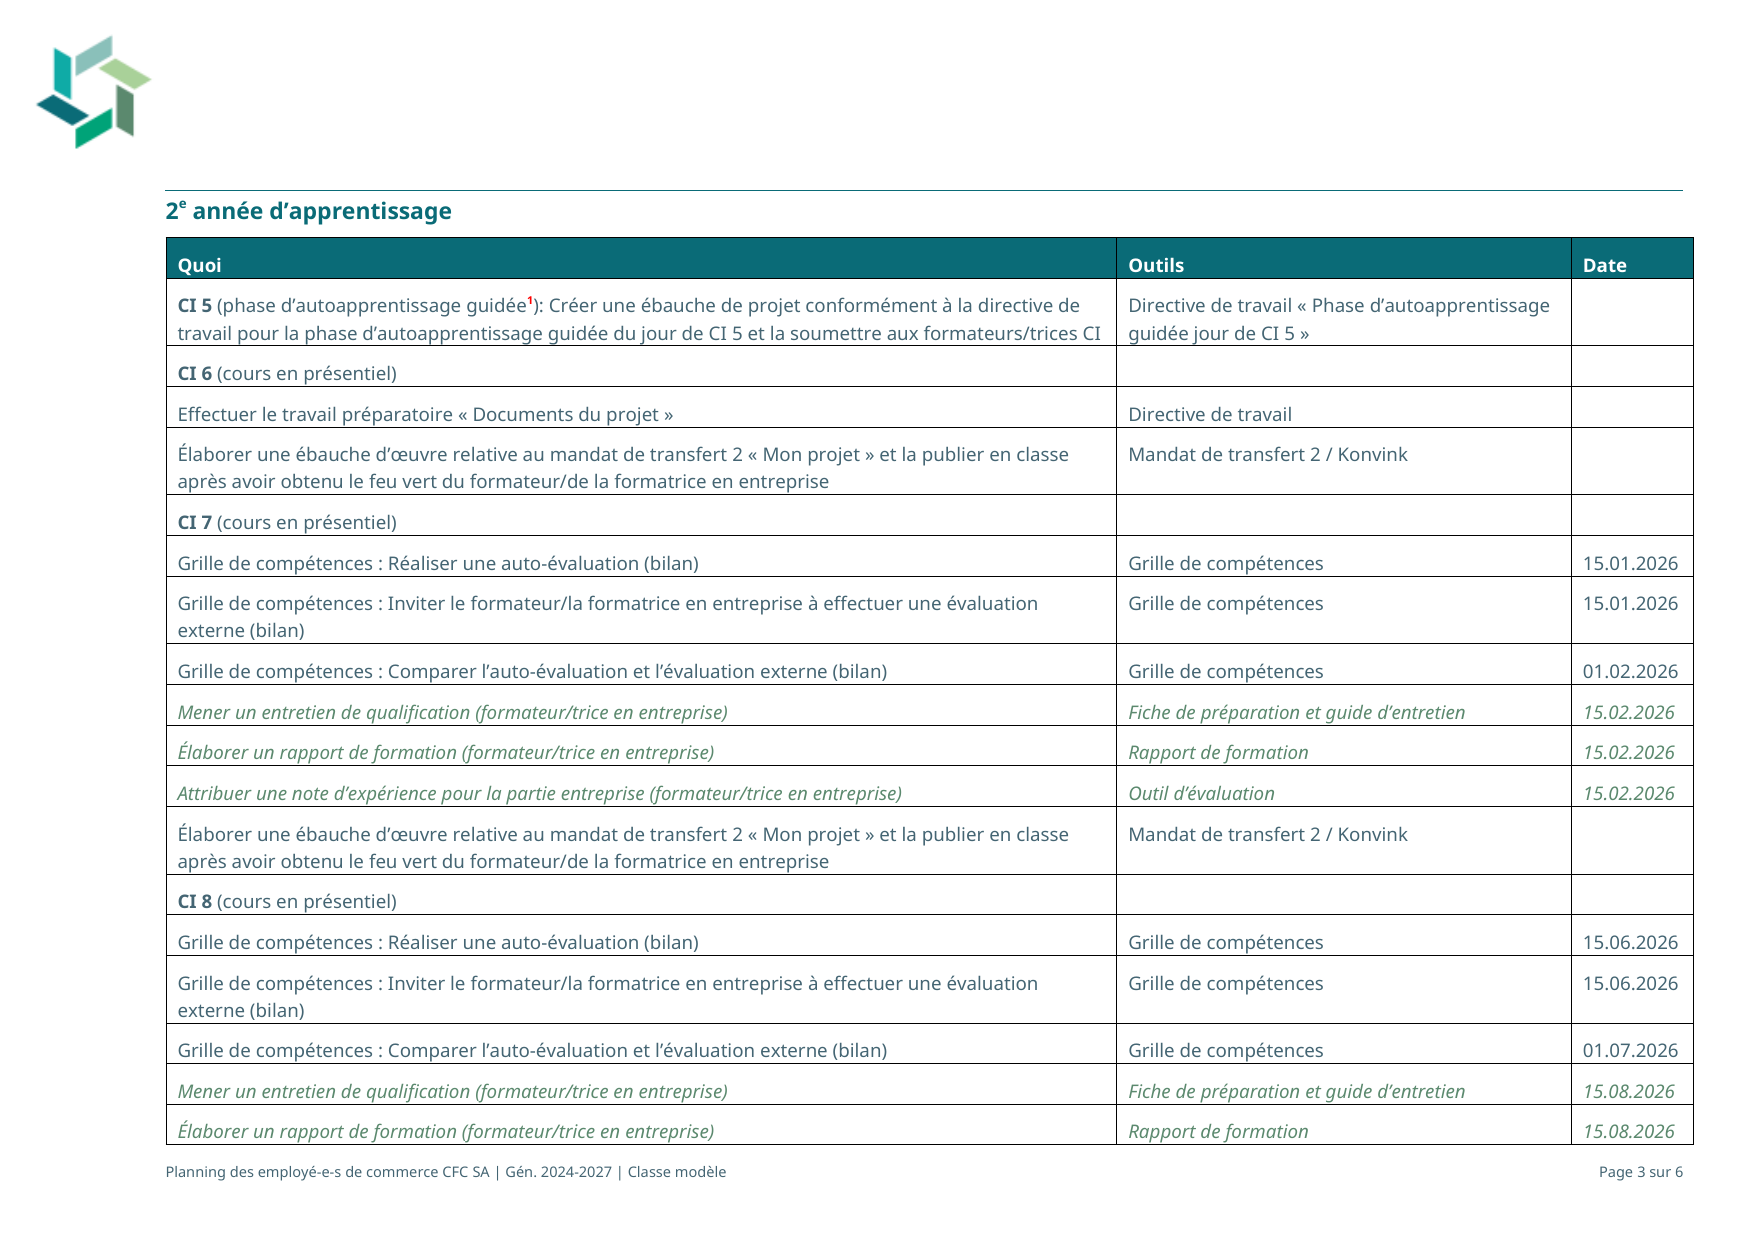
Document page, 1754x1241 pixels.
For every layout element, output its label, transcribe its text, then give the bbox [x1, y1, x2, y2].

table_cell CI 8 (cours en présentiel) [167, 875, 1116, 914]
table_cell [1572, 495, 1693, 535]
table_cell Grille de compétences [1117, 644, 1571, 684]
table_cell Fiche de préparation et guide d’entretien [1117, 1064, 1571, 1104]
table_cell [1572, 807, 1693, 873]
table_cell Mener un entretien de qualification (formateur/trice en entreprise) [167, 1064, 1116, 1104]
table_cell [1117, 495, 1571, 535]
table_cell 15.02.2026 [1572, 726, 1693, 765]
table_cell Grille de compétences [1117, 1024, 1571, 1063]
table_header Quoi [167, 238, 1116, 278]
table_cell Mandat de transfert 2 / Konvink [1117, 807, 1571, 873]
table_cell Mandat de transfert 2 / Konvink [1117, 428, 1571, 494]
table_cell CI 6 (cours en présentiel) [167, 346, 1116, 386]
table_cell Grille de compétences : Comparer l’auto-évaluation et l’évaluation externe (bilan) [167, 1024, 1116, 1063]
table_cell CI 7 (cours en présentiel) [167, 495, 1116, 535]
table_cell Attribuer une note d’expérience pour la partie entreprise (formateur/trice en entreprise) [167, 766, 1116, 806]
table_cell 15.06.2026 [1572, 915, 1693, 955]
table_header Outils [1117, 238, 1571, 278]
table_cell Grille de compétences : Inviter le formateur/la formatrice en entreprise à effectuer une évaluation externe (bilan) [167, 577, 1116, 643]
table_cell [1572, 875, 1693, 914]
table_header Date [1572, 238, 1693, 278]
table_cell 15.06.2026 [1572, 956, 1693, 1022]
table_cell Grille de compétences : Comparer l’auto-évaluation et l’évaluation externe (bilan) [167, 644, 1116, 684]
table_cell 15.02.2026 [1572, 766, 1693, 806]
table_cell 01.07.2026 [1572, 1024, 1693, 1063]
table_cell [1572, 428, 1693, 494]
table_cell Outil d’évaluation [1117, 766, 1571, 806]
table_cell 15.08.2026 [1572, 1105, 1693, 1144]
table_cell Grille de compétences [1117, 536, 1571, 576]
table_cell Grille de compétences : Réaliser une auto-évaluation (bilan) [167, 915, 1116, 955]
table_cell Grille de compétences : Inviter le formateur/la formatrice en entreprise à effectuer une évaluation externe (bilan) [167, 956, 1116, 1022]
table_cell 15.08.2026 [1572, 1064, 1693, 1104]
table_cell Directive de travail « Phase d’autoapprentissage guidée jour de CI 5 » [1117, 279, 1571, 345]
table_cell Effectuer le travail préparatoire « Documents du projet » [167, 387, 1116, 427]
table_cell Grille de compétences : Réaliser une auto-évaluation (bilan) [167, 536, 1116, 576]
table_cell [1572, 387, 1693, 427]
table_cell Mener un entretien de qualification (formateur/trice en entreprise) [167, 685, 1116, 724]
subtitle 2e année d’apprentissage [165, 191, 1683, 224]
table_cell Rapport de formation [1117, 1105, 1571, 1144]
table_cell [1572, 346, 1693, 386]
table_cell Fiche de préparation et guide d’entretien [1117, 685, 1571, 724]
table_cell 01.02.2026 [1572, 644, 1693, 684]
table_cell Rapport de formation [1117, 726, 1571, 765]
table_cell Élaborer une ébauche d’œuvre relative au mandat de transfert 2 « Mon projet » et la publier en classe après avoir obtenu le feu vert du formateur/de la formatrice en entreprise [167, 428, 1116, 494]
table_cell Grille de compétences [1117, 577, 1571, 643]
table_cell Élaborer un rapport de formation (formateur/trice en entreprise) [167, 1105, 1116, 1144]
table_cell Directive de travail [1117, 387, 1571, 427]
table_cell CI 5 (phase d’autoapprentissage guidée1): Créer une ébauche de projet conformément à la directive de travail pour la phase d’autoapprentissage guidée du jour de CI 5 et la soumettre aux formateurs/trices CI [167, 279, 1116, 345]
table_cell [1117, 346, 1571, 386]
table_cell Élaborer un rapport de formation (formateur/trice en entreprise) [167, 726, 1116, 765]
table_cell 15.02.2026 [1572, 685, 1693, 724]
table_cell Grille de compétences [1117, 956, 1571, 1022]
table_cell [1117, 875, 1571, 914]
table_cell Élaborer une ébauche d’œuvre relative au mandat de transfert 2 « Mon projet » et la publier en classe après avoir obtenu le feu vert du formateur/de la formatrice en entreprise [167, 807, 1116, 873]
table_cell 15.01.2026 [1572, 577, 1693, 643]
table_cell 15.01.2026 [1572, 536, 1693, 576]
table_cell Grille de compétences [1117, 915, 1571, 955]
table_cell [1572, 279, 1693, 345]
